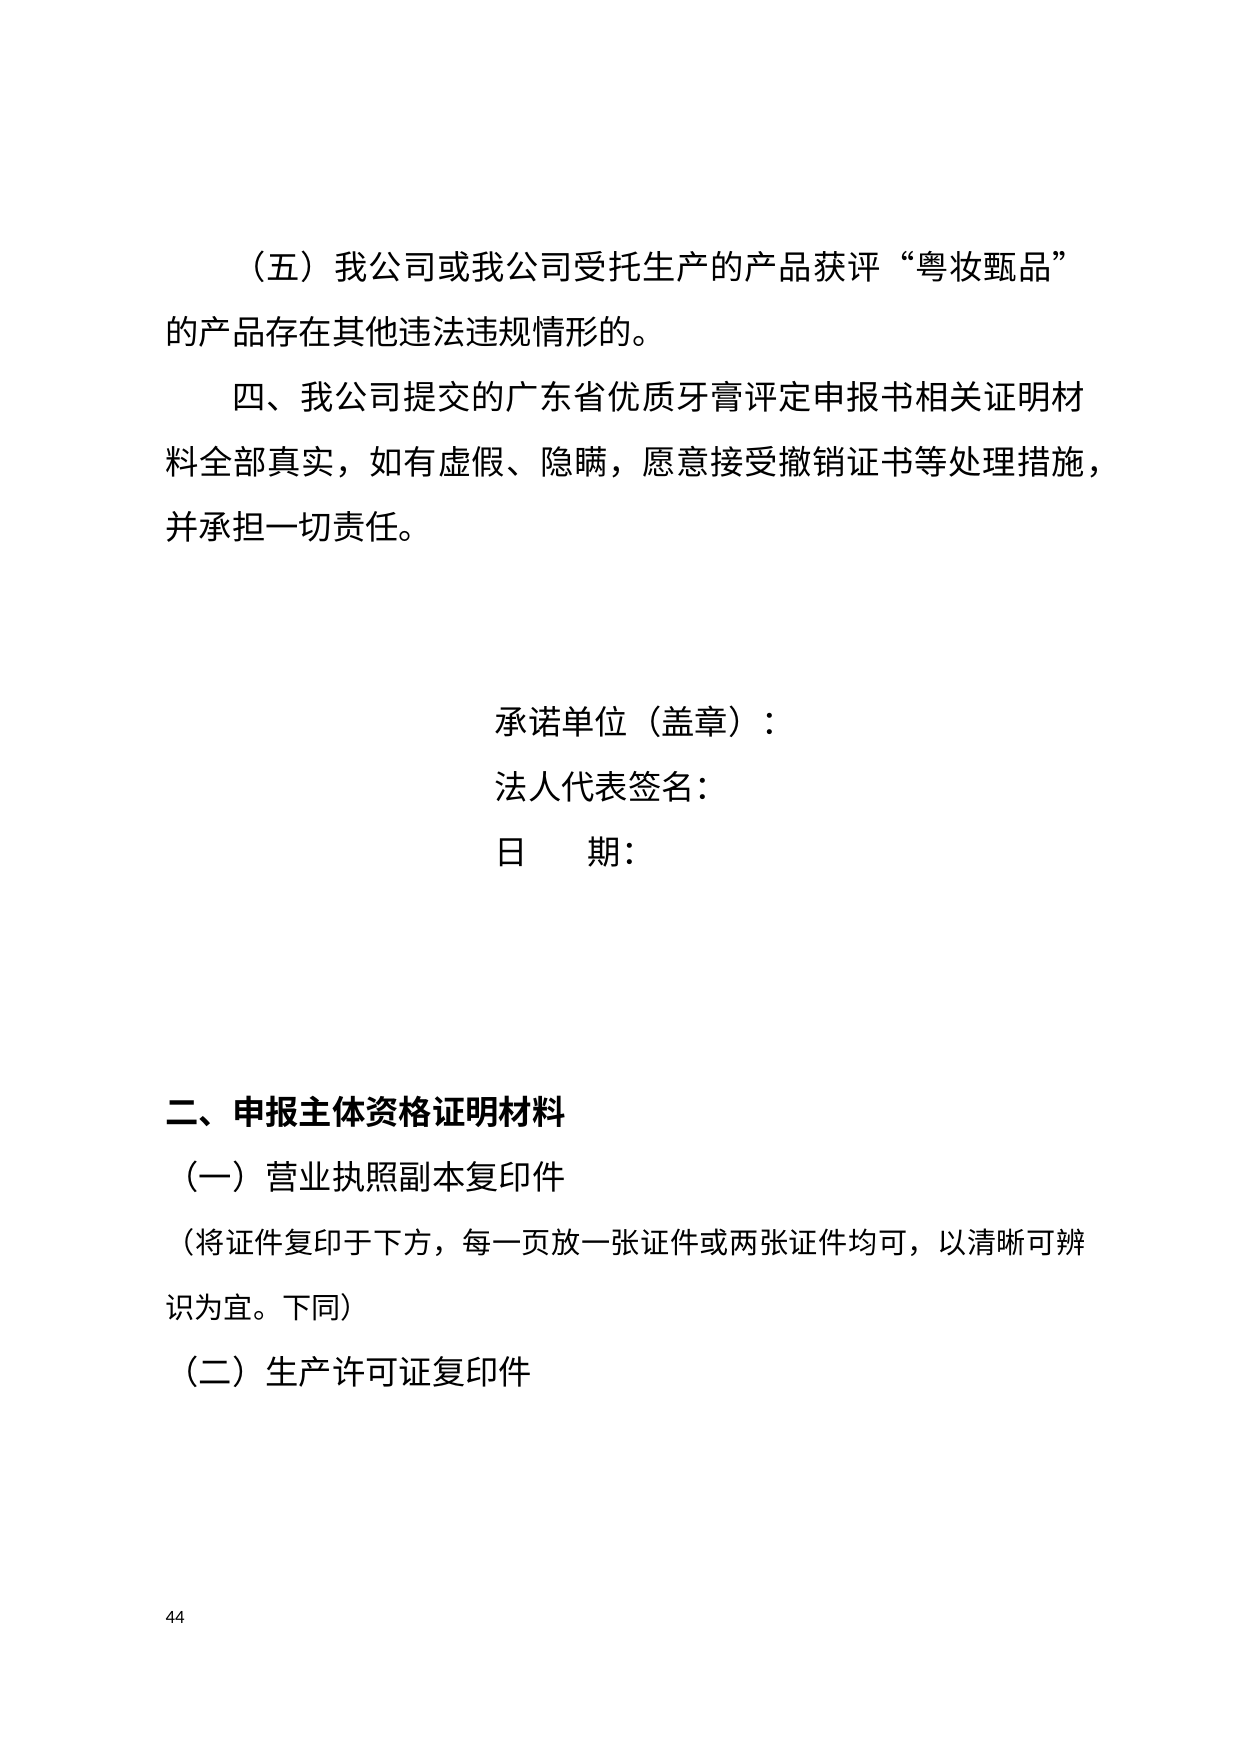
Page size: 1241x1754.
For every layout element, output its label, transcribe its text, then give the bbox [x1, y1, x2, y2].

list 日 期： [428, 818, 1087, 883]
text （五）我公司或我公司受托生产的产品获评“粤妆甄品”的产品存在其他违法违规情形的。 [165, 233, 1087, 363]
text （一）营业执照副本复印件 [165, 1143, 1087, 1208]
text （将证件复印于下方，每一页放一张证件或两张证件均可，以清晰可辨识为宜。下同） [165, 1208, 1087, 1338]
text 四、我公司提交的广东省优质牙膏评定申报书相关证明材料全部真实，如有虚假、隐瞒，愿意接受撤销证书等处理措施，并承担一切责任。 [165, 363, 1087, 558]
subtitle 二、申报主体资格证明材料 [165, 1078, 1087, 1143]
text （二）生产许可证复印件 [165, 1338, 1087, 1403]
list 法人代表签名： [428, 753, 1087, 818]
list 承诺单位（盖章）： [428, 688, 1087, 753]
